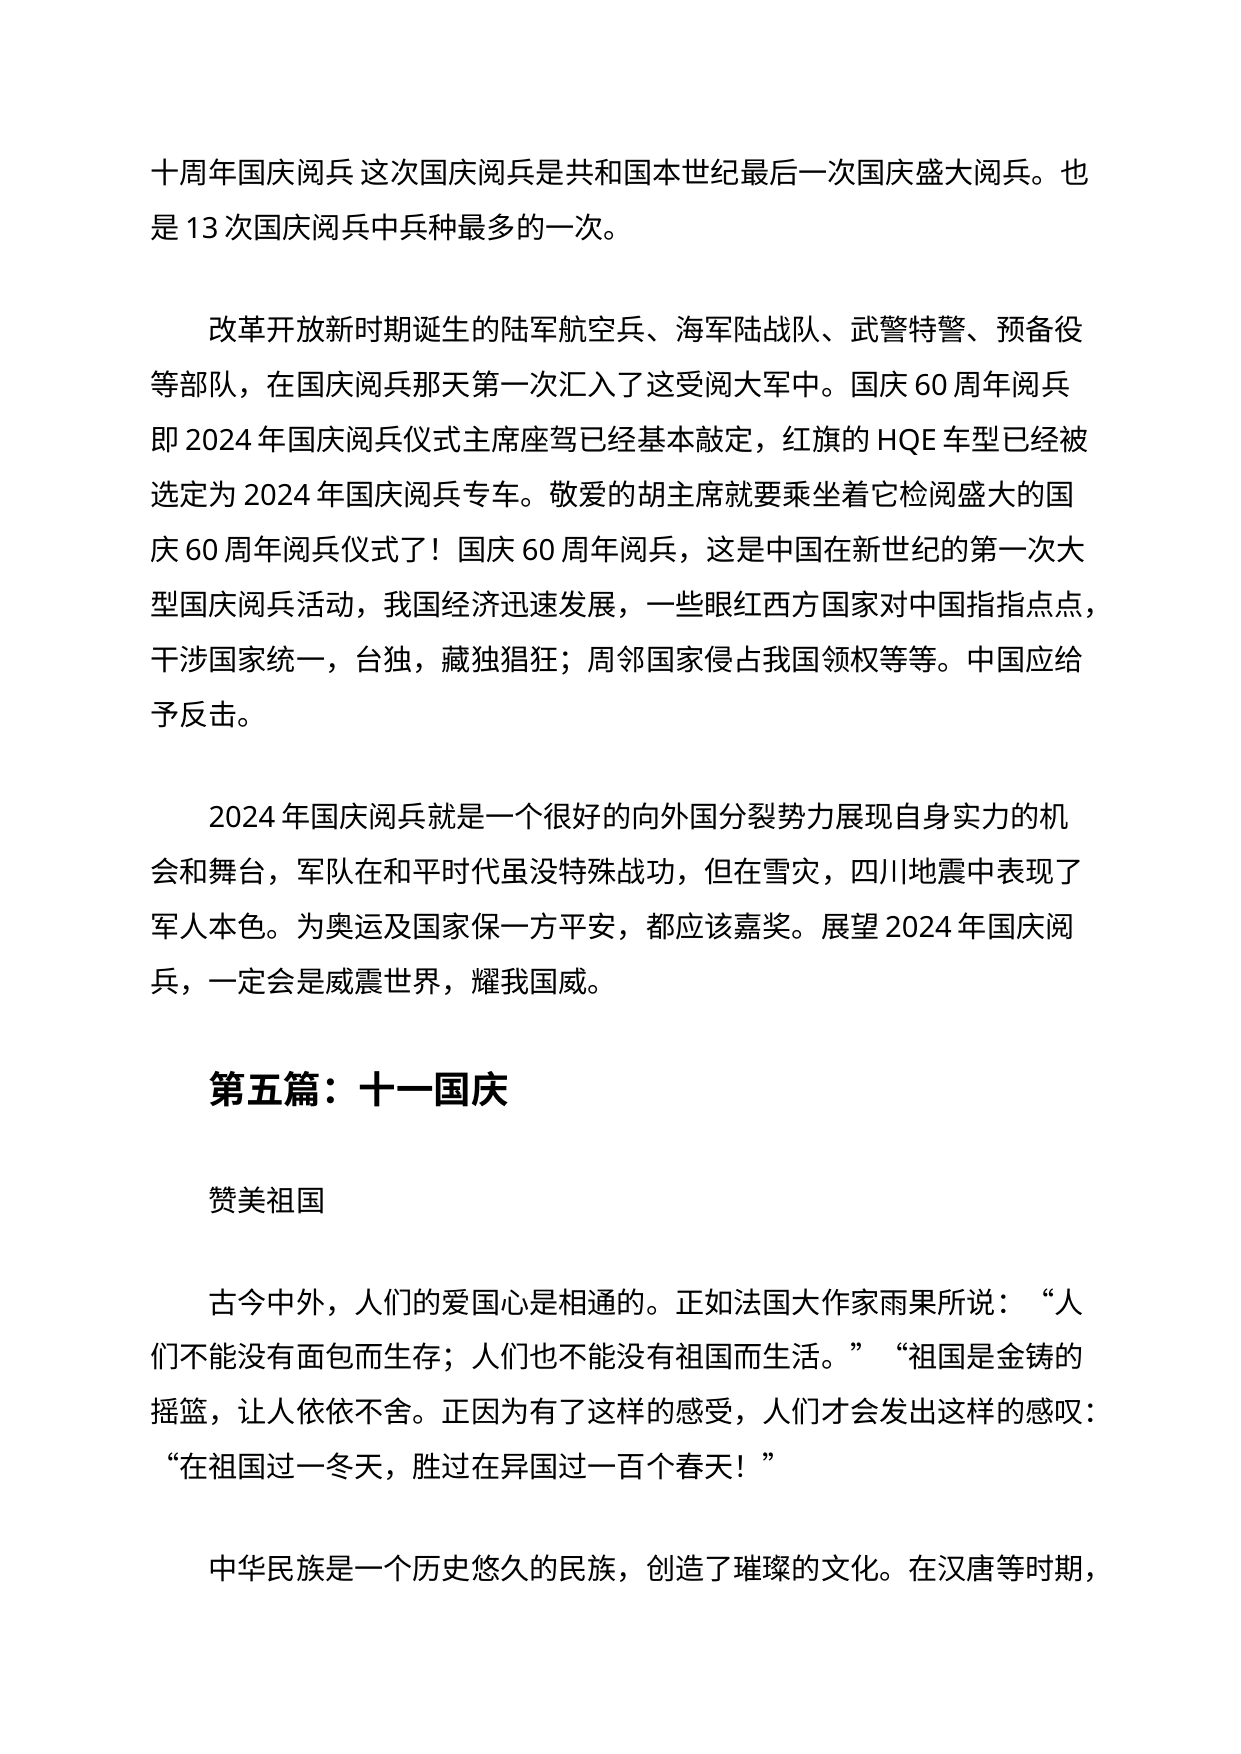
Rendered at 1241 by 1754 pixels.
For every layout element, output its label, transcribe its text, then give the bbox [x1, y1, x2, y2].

text 改革开放新时期诞生的陆军航空兵、海军陆战队、武警特警、预备役等部队，在国庆阅兵那天第一次汇入了这受阅大军中。国庆60周年阅兵即2024年国庆阅兵仪式主席座驾已经基本敲定，红旗的HQE车型已经被选定为2024年国庆阅兵专车。敬爱的胡主席就要乘坐着它检阅盛大的国庆60周年阅兵仪式了！国庆60周年阅兵，这是中国在新世纪的第一次大型国庆阅兵活动，我国经济迅速发展，一些眼红西方国家对中国指指点点，干涉国家统一，台独，藏独猖狂；周邻国家侵占我国领权等等。中国应给予反击。 [150, 307, 1090, 734]
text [150, 1546, 1090, 1588]
text 2024年国庆阅兵就是一个很好的向外国分裂势力展现自身实力的机会和舞台，军队在和平时代虽没特殊战功，但在雪灾，四川地震中表现了军人本色。为奥运及国家保一方平安，都应该嘉奖。展望2024年国庆阅兵，一定会是威震世界，耀我国威。 [150, 793, 1090, 1001]
text 古今中外，人们的爱国心是相通的。正如法国大作家雨果所说：“人们不能没有面包而生存；人们也不能没有祖国而生活。”“祖国是金铸的摇篮，让人依依不舍。正因为有了这样的感受，人们才会发出这样的感叹：“在祖国过一冬天，胜过在异国过一百个春天！” [150, 1279, 1090, 1486]
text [150, 150, 1090, 247]
text 第五篇：十一国庆 [150, 1060, 1090, 1114]
text 赞美祖国 [150, 1177, 1090, 1220]
